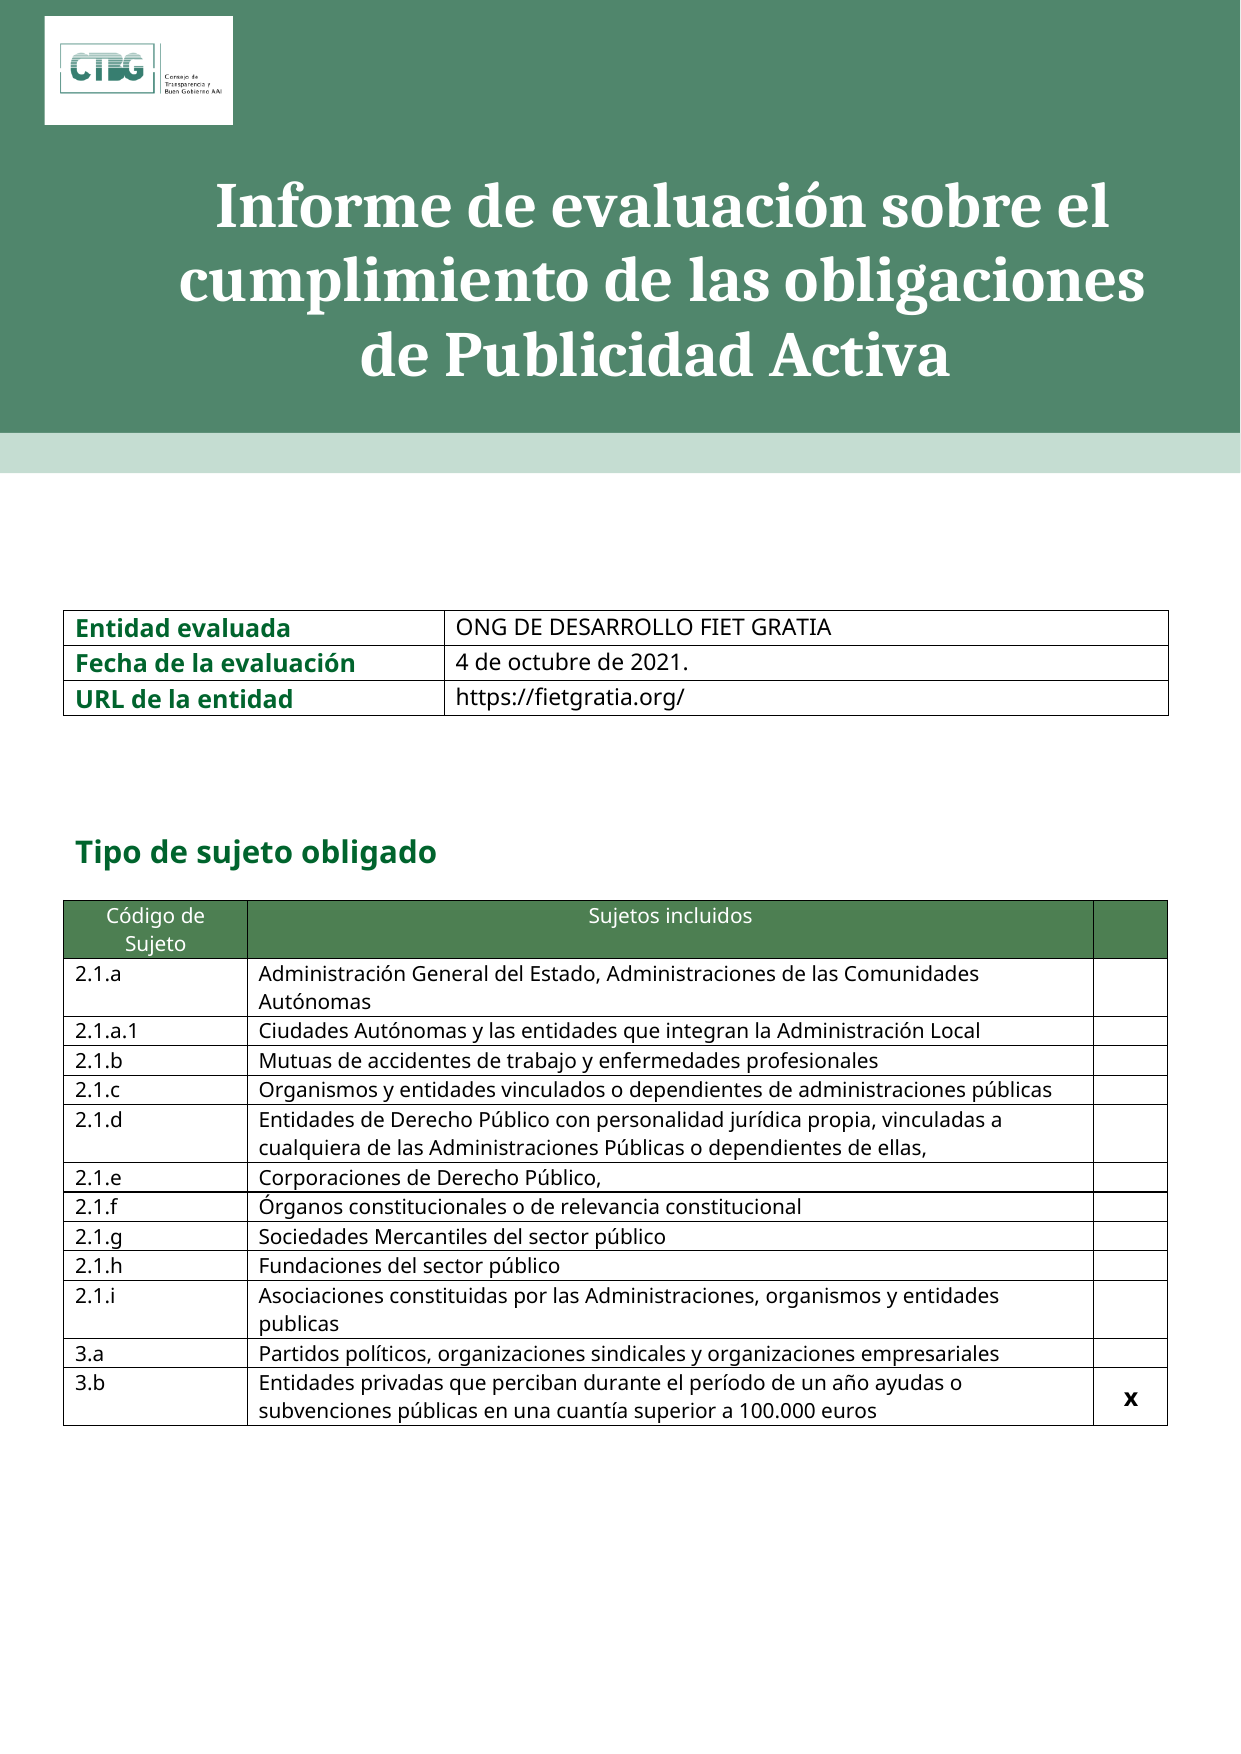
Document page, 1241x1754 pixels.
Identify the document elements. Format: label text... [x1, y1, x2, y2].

table_header Código de Sujeto [64, 901, 247, 958]
table_cell 2.1.f [64, 1193, 247, 1221]
table_cell 2.1.a.1 [64, 1017, 247, 1045]
text Tipo de sujeto obligado [75, 830, 1165, 872]
table_cell 2.1.b [64, 1046, 247, 1074]
table_cell [1094, 1076, 1167, 1104]
table_cell [1094, 1163, 1167, 1191]
table_cell Asociaciones constituidas por las Administraciones, organismos y entidades publicas [248, 1281, 1093, 1338]
table_cell 2.1.a [64, 959, 247, 1016]
table_cell [1094, 1339, 1167, 1367]
table_cell [1094, 1105, 1167, 1162]
table_cell 4 de octubre de 2021. [445, 646, 1168, 680]
table_cell [1094, 1281, 1167, 1338]
table_cell 2.1.c [64, 1076, 247, 1104]
table_cell x [1094, 1368, 1167, 1425]
table_cell https://fietgratia.org/ [445, 681, 1168, 715]
table_cell Ciudades Autónomas y las entidades que integran la Administración Local [248, 1017, 1093, 1045]
table_cell [1094, 959, 1167, 1016]
table_header Sujetos incluidos [248, 901, 1093, 958]
table_cell Sociedades Mercantiles del sector público [248, 1222, 1093, 1250]
table_cell 2.1.d [64, 1105, 247, 1162]
table_cell 2.1.e [64, 1163, 247, 1191]
table_cell [1094, 1046, 1167, 1074]
table_cell Entidades de Derecho Público con personalidad jurídica propia, vinculadas a cualquiera de las Administraciones Públicas o dependientes de ellas, [248, 1105, 1093, 1162]
table_cell Órganos constitucionales o de relevancia constitucional [248, 1193, 1093, 1221]
table_cell Administración General del Estado, Administraciones de las Comunidades Autónomas [248, 959, 1093, 1016]
table_cell Partidos políticos, organizaciones sindicales y organizaciones empresariales [248, 1339, 1093, 1367]
table_cell [1094, 1251, 1167, 1280]
picture [44, 16, 233, 125]
table_cell 2.1.h [64, 1251, 247, 1280]
table_cell 3.a [64, 1339, 247, 1367]
table_header ONG DE DESARROLLO FIET GRATIA [445, 611, 1168, 645]
table_cell 3.b [64, 1368, 247, 1425]
table_cell 2.1.i [64, 1281, 247, 1338]
table_cell Fundaciones del sector público [248, 1251, 1093, 1280]
table_cell [1094, 1193, 1167, 1221]
table_cell [1094, 1222, 1167, 1250]
table_cell URL de la entidad [64, 681, 444, 715]
table_cell Mutuas de accidentes de trabajo y enfermedades profesionales [248, 1046, 1093, 1074]
table_cell Fecha de la evaluación [64, 646, 444, 680]
table_cell Corporaciones de Derecho Público, [248, 1163, 1093, 1191]
table_cell Entidades privadas que perciban durante el período de un año ayudas o subvenciones públicas en una cuantía superior a 100.000 euros [248, 1368, 1093, 1425]
table_cell Organismos y entidades vinculados o dependientes de administraciones públicas [248, 1076, 1093, 1104]
table_header [1094, 901, 1167, 958]
table_cell [1094, 1017, 1167, 1045]
table_cell 2.1.g [64, 1222, 247, 1250]
table_header Entidad evaluada [64, 611, 444, 645]
